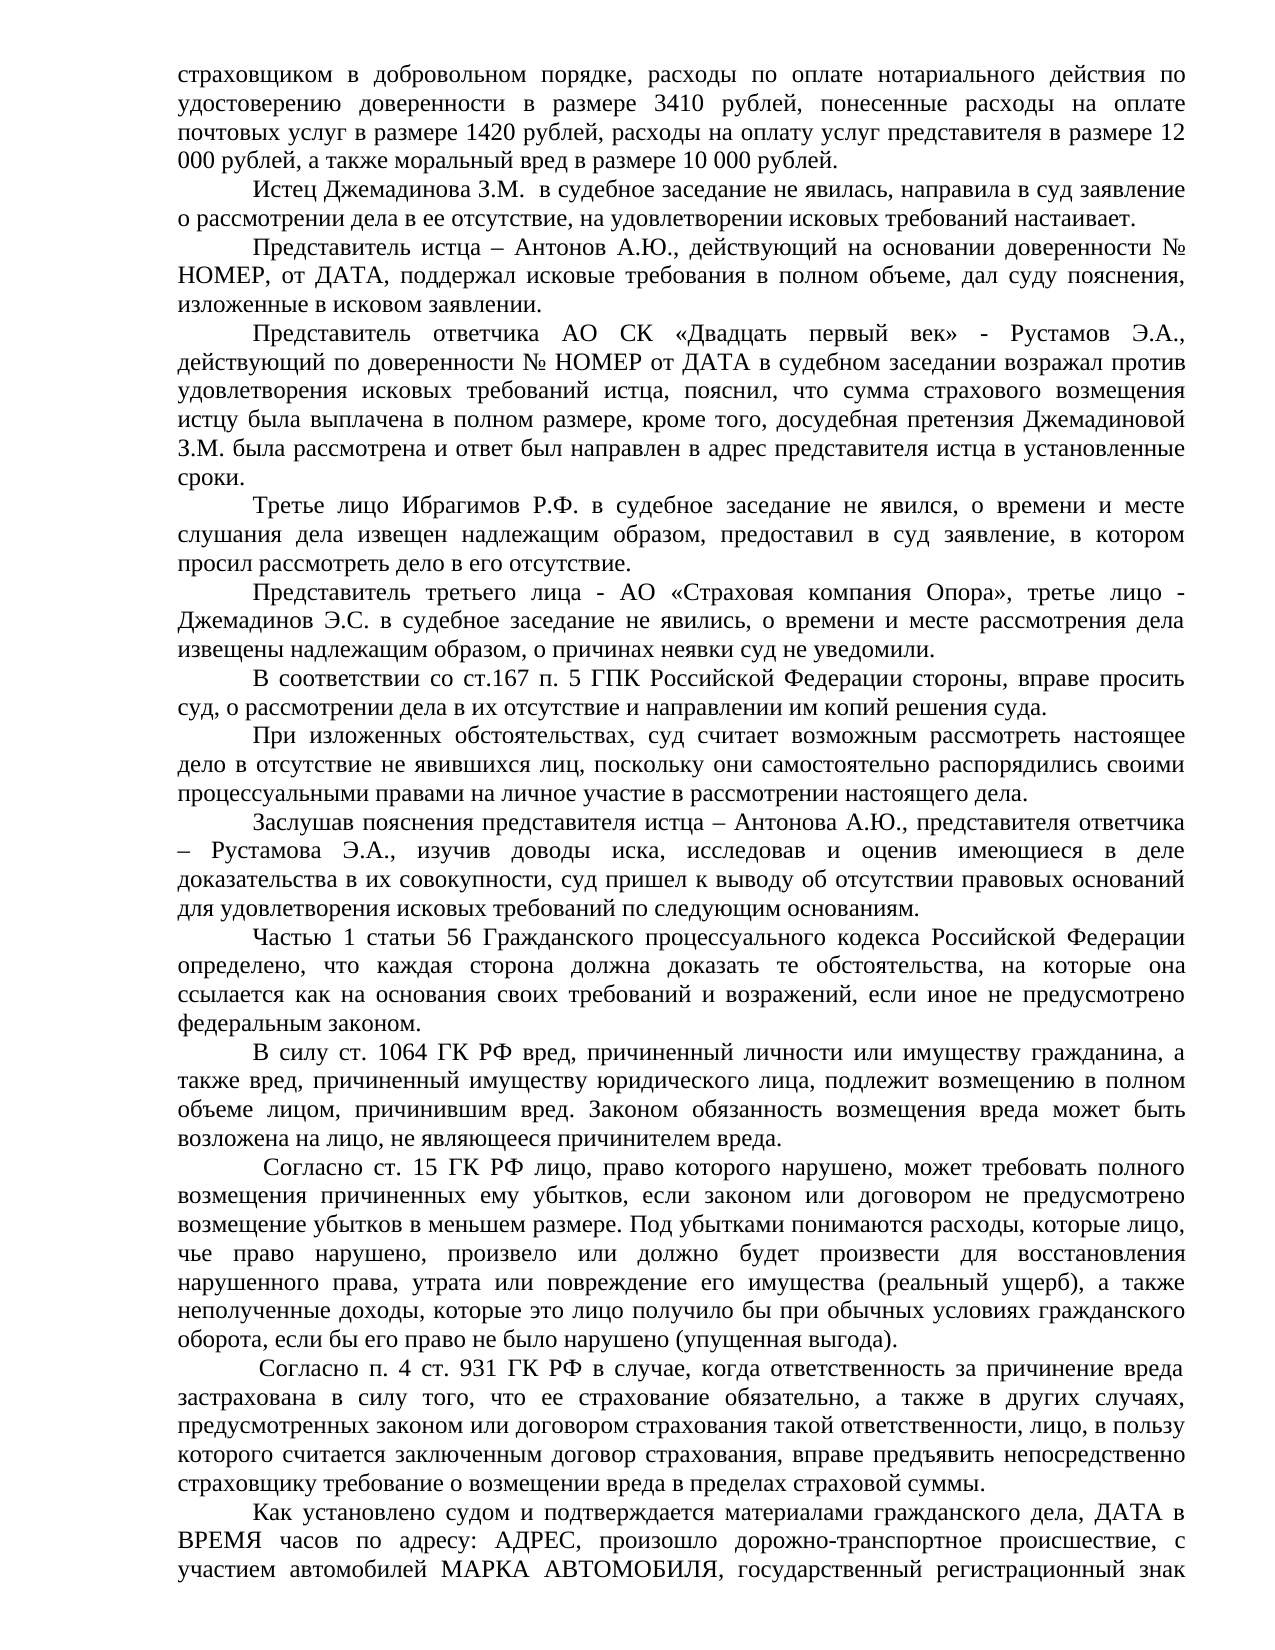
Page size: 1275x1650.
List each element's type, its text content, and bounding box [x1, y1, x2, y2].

text Представитель третьего лица - АО «Страховая компания Опора», третье лицо - Джемадинов Э.С. в судебное заседание не явились, о времени и месте рассмотрения дела извещены надлежащим образом, о причинах неявки суд не уведомили. [177, 577, 1186, 663]
text В соответствии со ст.167 п. 5 ГПК Российской Федерации стороны, вправе просить суд, о рассмотрении дела в их отсутствие и направлении им копий решения суда. [177, 663, 1186, 720]
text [177, 59, 1186, 174]
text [177, 1497, 1186, 1583]
text Частью 1 статьи 56 Гражданского процессуального кодекса Российской Федерации определено, что каждая сторона должна доказать те обстоятельства, на которые она ссылается как на основания своих требований и возражений, если иное не предусмотрено федеральным законом. [177, 922, 1186, 1037]
text Третье лицо Ибрагимов Р.Ф. в судебное заседание не явился, о времени и месте слушания дела извещен надлежащим образом, предоставил в суд заявление, в котором просил рассмотреть дело в его отсутствие. [177, 490, 1186, 577]
text Согласно ст. 15 ГК РФ лицо, право которого нарушено, может требовать полного возмещения причиненных ему убытков, если законом или договором не предусмотрено возмещение убытков в меньшем размере. Под убытками понимаются расходы, которые лицо, чье право нарушено, произвело или должно будет произвести для восстановления нарушенного права, утрата или повреждение его имущества (реальный ущерб), а также неполученные доходы, которые это лицо получило бы при обычных условиях гражданского оборота, если бы его право не было нарушено (упущенная выгода). [177, 1152, 1186, 1353]
text При изложенных обстоятельствах, суд считает возможным рассмотреть настоящее дело в отсутствие не явившихся лиц, поскольку они самостоятельно распорядились своими процессуальными правами на личное участие в рассмотрении настоящего дела. [177, 720, 1186, 807]
text Истец Джемадинова З.М. в судебное заседание не явилась, направила в суд заявление о рассмотрении дела в ее отсутствие, на удовлетворении исковых требований настаивает. [177, 174, 1186, 232]
text Представитель истца – Антонов А.Ю., действующий на основании доверенности № НОМЕР, от ДАТА, поддержал исковые требования в полном объеме, дал суду пояснения, изложенные в исковом заявлении. [177, 232, 1186, 318]
text Представитель ответчика АО СК «Двадцать первый век» - Рустамов Э.А., действующий по доверенности № НОМЕР от ДАТА в судебном заседании возражал против удовлетворения исковых требований истца, пояснил, что сумма страхового возмещения истцу была выплачена в полном размере, кроме того, досудебная претензия Джемадиновой З.М. была рассмотрена и ответ был направлен в адрес представителя истца в установленные сроки. [177, 318, 1186, 490]
text Заслушав пояснения представителя истца – Антонова А.Ю., представителя ответчика – Рустамова Э.А., изучив доводы иска, исследовав и оценив имеющиеся в деле доказательства в их совокупности, суд пришел к выводу об отсутствии правовых оснований для удовлетворения исковых требований по следующим основаниям. [177, 807, 1186, 922]
text Согласно п. 4 ст. 931 ГК РФ в случае, когда ответственность за причинение вреда застрахована в силу того, что ее страхование обязательно, а также в других случаях, предусмотренных законом или договором страхования такой ответственности, лицо, в пользу которого считается заключенным договор страхования, вправе предъявить непосредственно страховщику требование о возмещении вреда в пределах страховой суммы. [177, 1353, 1186, 1497]
text В силу ст. 1064 ГК РФ вред, причиненный личности или имуществу гражданина, а также вред, причиненный имуществу юридического лица, подлежит возмещению в полном объеме лицом, причинившим вред. Законом обязанность возмещения вреда может быть возложена на лицо, не являющееся причинителем вреда. [177, 1037, 1186, 1152]
